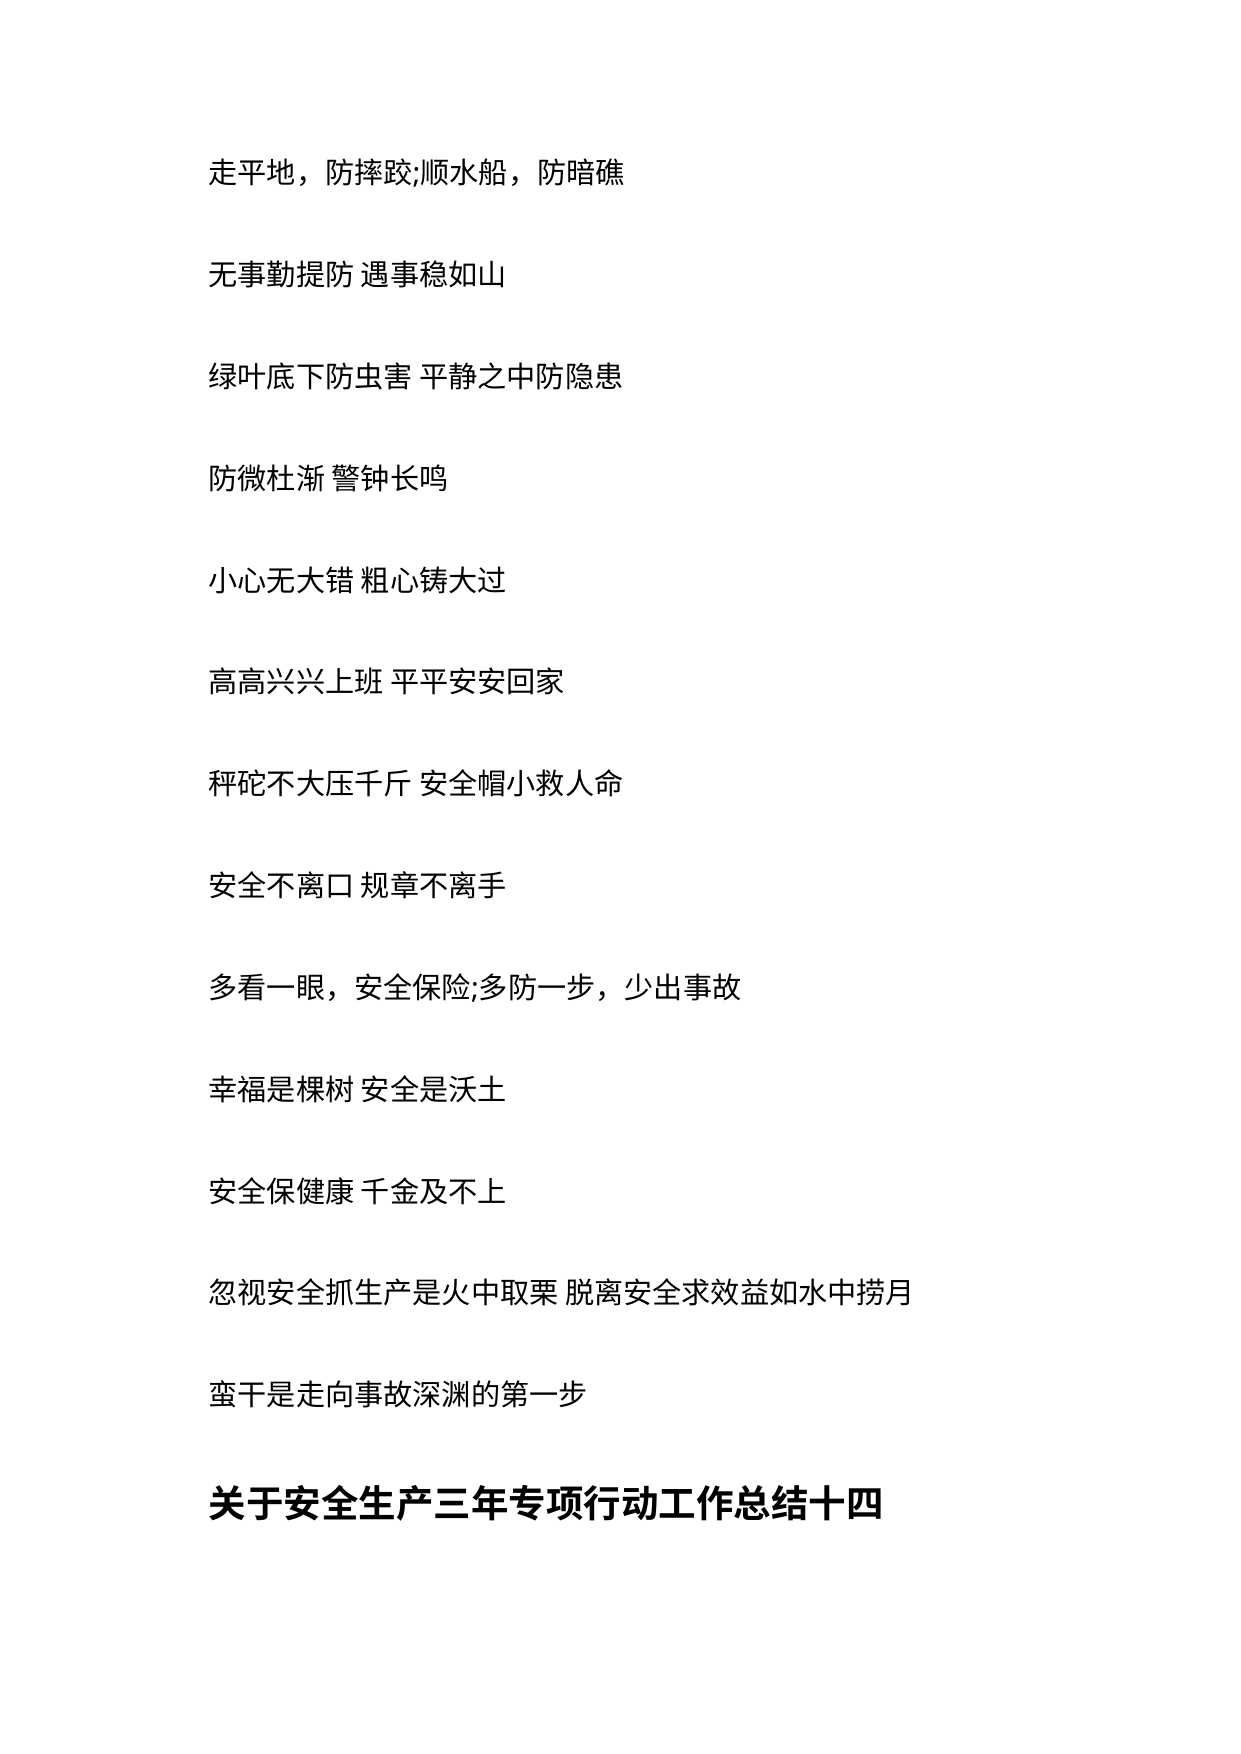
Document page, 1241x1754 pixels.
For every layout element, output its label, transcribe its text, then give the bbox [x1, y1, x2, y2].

text 幸福是棵树 安全是沃土 [150, 1066, 1090, 1109]
text 绿叶底下防虫害 平静之中防隐患 [150, 354, 1090, 396]
text 无事勤提防 遇事稳如山 [150, 252, 1090, 294]
text 高高兴兴上班 平平安安回家 [150, 659, 1090, 701]
text 忽视安全抓生产是火中取栗 脱离安全求效益如水中捞月 [150, 1270, 1090, 1312]
text 秤砣不大压千斤 安全帽小救人命 [150, 761, 1090, 803]
text 小心无大错 粗心铸大过 [150, 557, 1090, 599]
text 多看一眼，安全保险;多防一步，少出事故 [150, 964, 1090, 1007]
text 安全保健康 千金及不上 [150, 1168, 1090, 1210]
text 安全不离口 规章不离手 [150, 863, 1090, 905]
text 蛮干是走向事故深渊的第一步 [150, 1372, 1090, 1414]
text 防微杜渐 警钟长鸣 [150, 456, 1090, 498]
text 关于安全生产三年专项行动工作总结十四 [150, 1473, 1090, 1528]
text 走平地，防摔跤;顺水船，防暗礁 [150, 150, 1090, 192]
